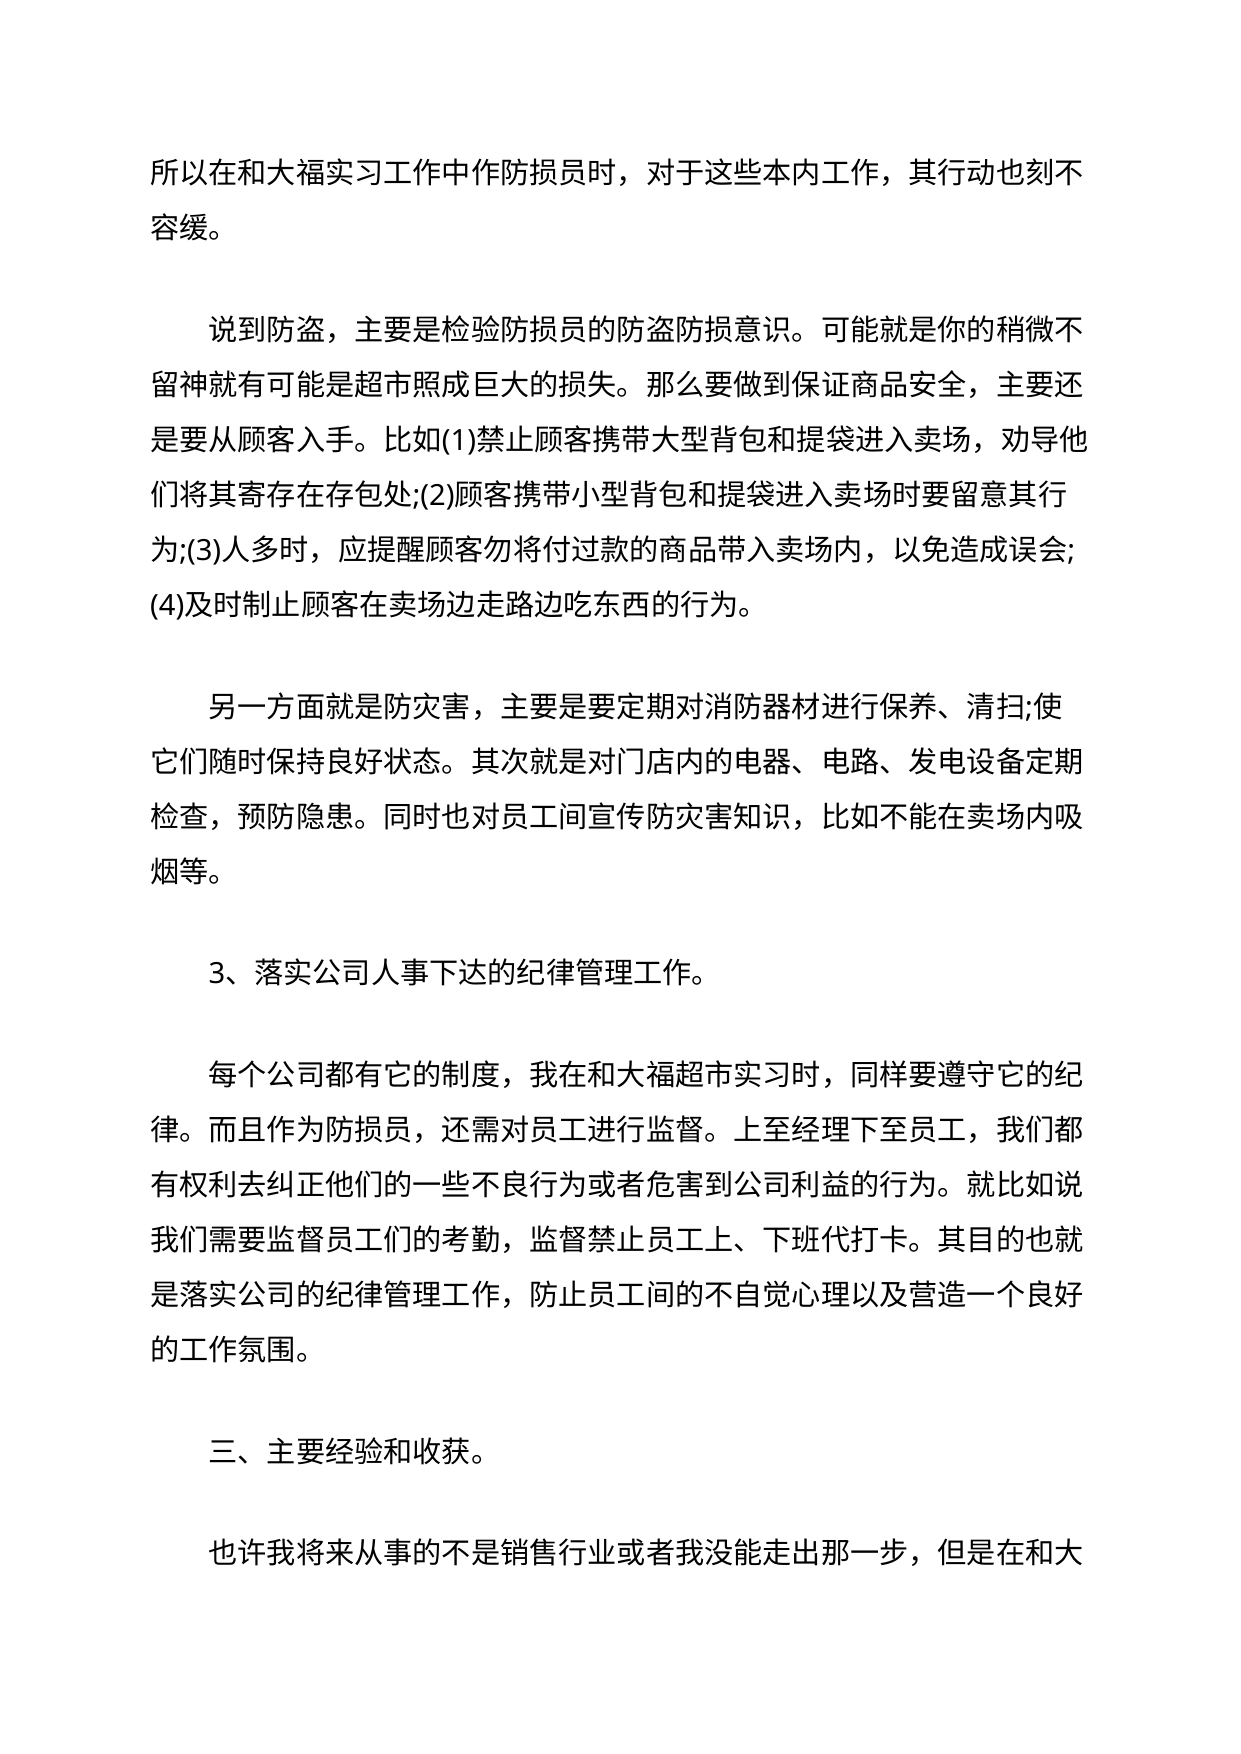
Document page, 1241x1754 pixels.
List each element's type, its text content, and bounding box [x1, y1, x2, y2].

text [150, 1530, 1090, 1572]
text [150, 150, 1090, 247]
text 3、落实公司人事下达的纪律管理工作。 [150, 950, 1090, 992]
text 另一方面就是防灾害，主要是要定期对消防器材进行保养、清扫;使它们随时保持良好状态。其次就是对门店内的电器、电路、发电设备定期检查，预防隐患。同时也对员工间宣传防灾害知识，比如不能在卖场内吸烟等。 [150, 683, 1090, 891]
text 三、主要经验和收获。 [150, 1428, 1090, 1471]
text 每个公司都有它的制度，我在和大福超市实习时，同样要遵守它的纪律。而且作为防损员，还需对员工进行监督。上至经理下至员工，我们都有权利去纠正他们的一些不良行为或者危害到公司利益的行为。就比如说我们需要监督员工们的考勤，监督禁止员工上、下班代打卡。其目的也就是落实公司的纪律管理工作，防止员工间的不自觉心理以及营造一个良好的工作氛围。 [150, 1052, 1090, 1369]
text 说到防盗，主要是检验防损员的防盗防损意识。可能就是你的稍微不留神就有可能是超市照成巨大的损失。那么要做到保证商品安全，主要还是要从顾客入手。比如(1)禁止顾客携带大型背包和提袋进入卖场，劝导他们将其寄存在存包处;(2)顾客携带小型背包和提袋进入卖场时要留意其行为;(3)人多时，应提醒顾客勿将付过款的商品带入卖场内，以免造成误会;(4)及时制止顾客在卖场边走路边吃东西的行为。 [150, 307, 1090, 624]
